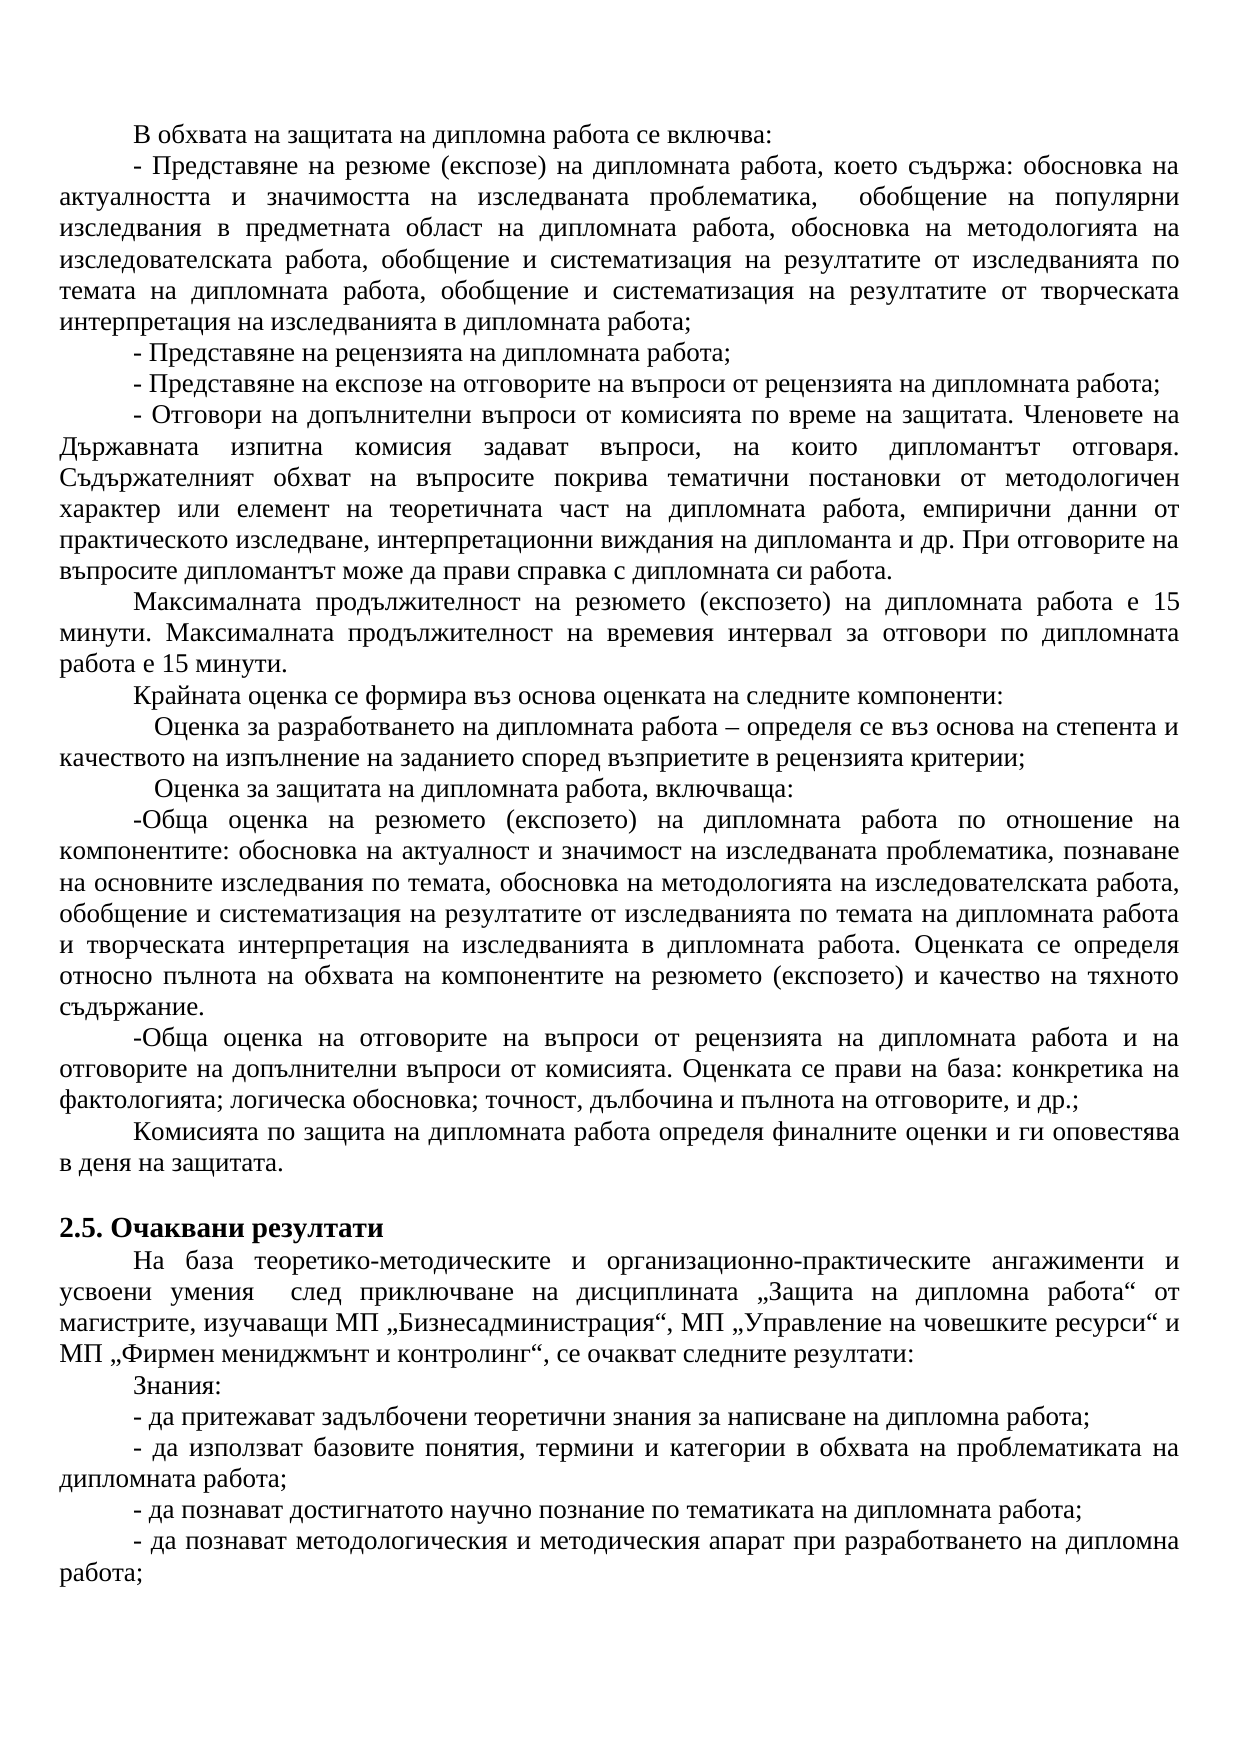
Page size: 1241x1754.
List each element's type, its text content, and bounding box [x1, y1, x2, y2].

text Комисията по защита на дипломната работа определя финалните оценки и ги оповестява в деня на защитата. [59, 1115, 1181, 1177]
text -Обща оценка на отговорите на въпроси от рецензията на дипломната работа и на отговорите на допълнителни въпроси от комисията. Оценката се прави на база: конкретика на фактологията; логическа обосновка; точност, дълбочина и пълнота на отговорите, и др.; [59, 1021, 1181, 1115]
text -Обща оценка на резюмето (експозето) на дипломната работа по отношение на компонентите: обосновка на актуалност и значимост на изследваната проблематика, познаване на основните изследвания по темата, обосновка на методологията на изследователската работа, обобщение и систематизация на резултатите от изследванията по темата на дипломната работа и творческата интерпретация на изследванията в дипломната работа. Оценката се определя относно пълнота на обхвата на компонентите на резюмето (експозето) и качество на тяхното съдържание. [59, 803, 1181, 1021]
text - Представяне на експозе на отговорите на въпроси от рецензията на дипломната работа; [59, 367, 1181, 398]
text - Отговори на допълнителни въпроси от комисията по време на защитата. Членовете на Държавната изпитна комисия задават въпроси, на които дипломантът отговаря. Съдържателният обхват на въпросите покрива тематични постановки от методологичен характер или елемент на теоретичната част на дипломната работа, емпирични данни от практическото изследване, интерпретационни виждания на дипломанта и др. При отговорите на въпросите дипломантът може да прави справка с дипломната си работа. [59, 398, 1181, 585]
text Оценка за защитата на дипломната работа, включваща: [59, 772, 1181, 803]
text - да притежават задълбочени теоретични знания за написване на дипломна работа; [59, 1400, 1181, 1431]
text Крайната оценка се формира въз основа оценката на следните компоненти: [59, 679, 1181, 710]
text - Представяне на резюме (експозе) на дипломната работа, което съдържа: обосновка на актуалността и значимостта на изследваната проблематика, обобщение на популярни изследвания в предметната област на дипломната работа, обосновка на методологията на изследователската работа, обобщение и систематизация на резултатите от изследванията по темата на дипломната работа, обобщение и систематизация на резултатите от творческата интерпретация на изследванията в дипломната работа; [59, 149, 1181, 336]
text - да познават методологическия и методическия апарат при разработването на дипломна работа; [59, 1524, 1181, 1587]
text Максималната продължителност на резюмето (експозето) на дипломната работа е 15 минути. Максималната продължителност на времевия интервал за отговори по дипломната работа е 15 минути. [59, 585, 1181, 679]
text В обхвата на защитата на дипломна работа се включва: [59, 118, 1181, 149]
text 2.5. Очаквани резултати [59, 1211, 1181, 1244]
text Знания: [59, 1369, 1181, 1400]
text На база теоретико-методическите и организационно-практическите ангажименти и усвоени умения след приключване на дисциплината „Защита на дипломна работа“ от магистрите, изучаващи МП „Бизнесадминистрация“, МП „Управление на човешките ресурси“ и МП „Фирмен мениджмънт и контролинг“, се очакват следните резултати: [59, 1244, 1181, 1369]
text - да използват базовите понятия, термини и категории в обхвата на проблематиката на дипломната работа; [59, 1431, 1181, 1493]
text Оценка за разработването на дипломната работа – определя се въз основа на степента и качеството на изпълнение на заданието според възприетите в рецензията критерии; [59, 710, 1181, 772]
text - Представяне на рецензията на дипломната работа; [59, 336, 1181, 367]
text - да познават достигнатото научно познание по тематиката на дипломната работа; [59, 1493, 1181, 1524]
